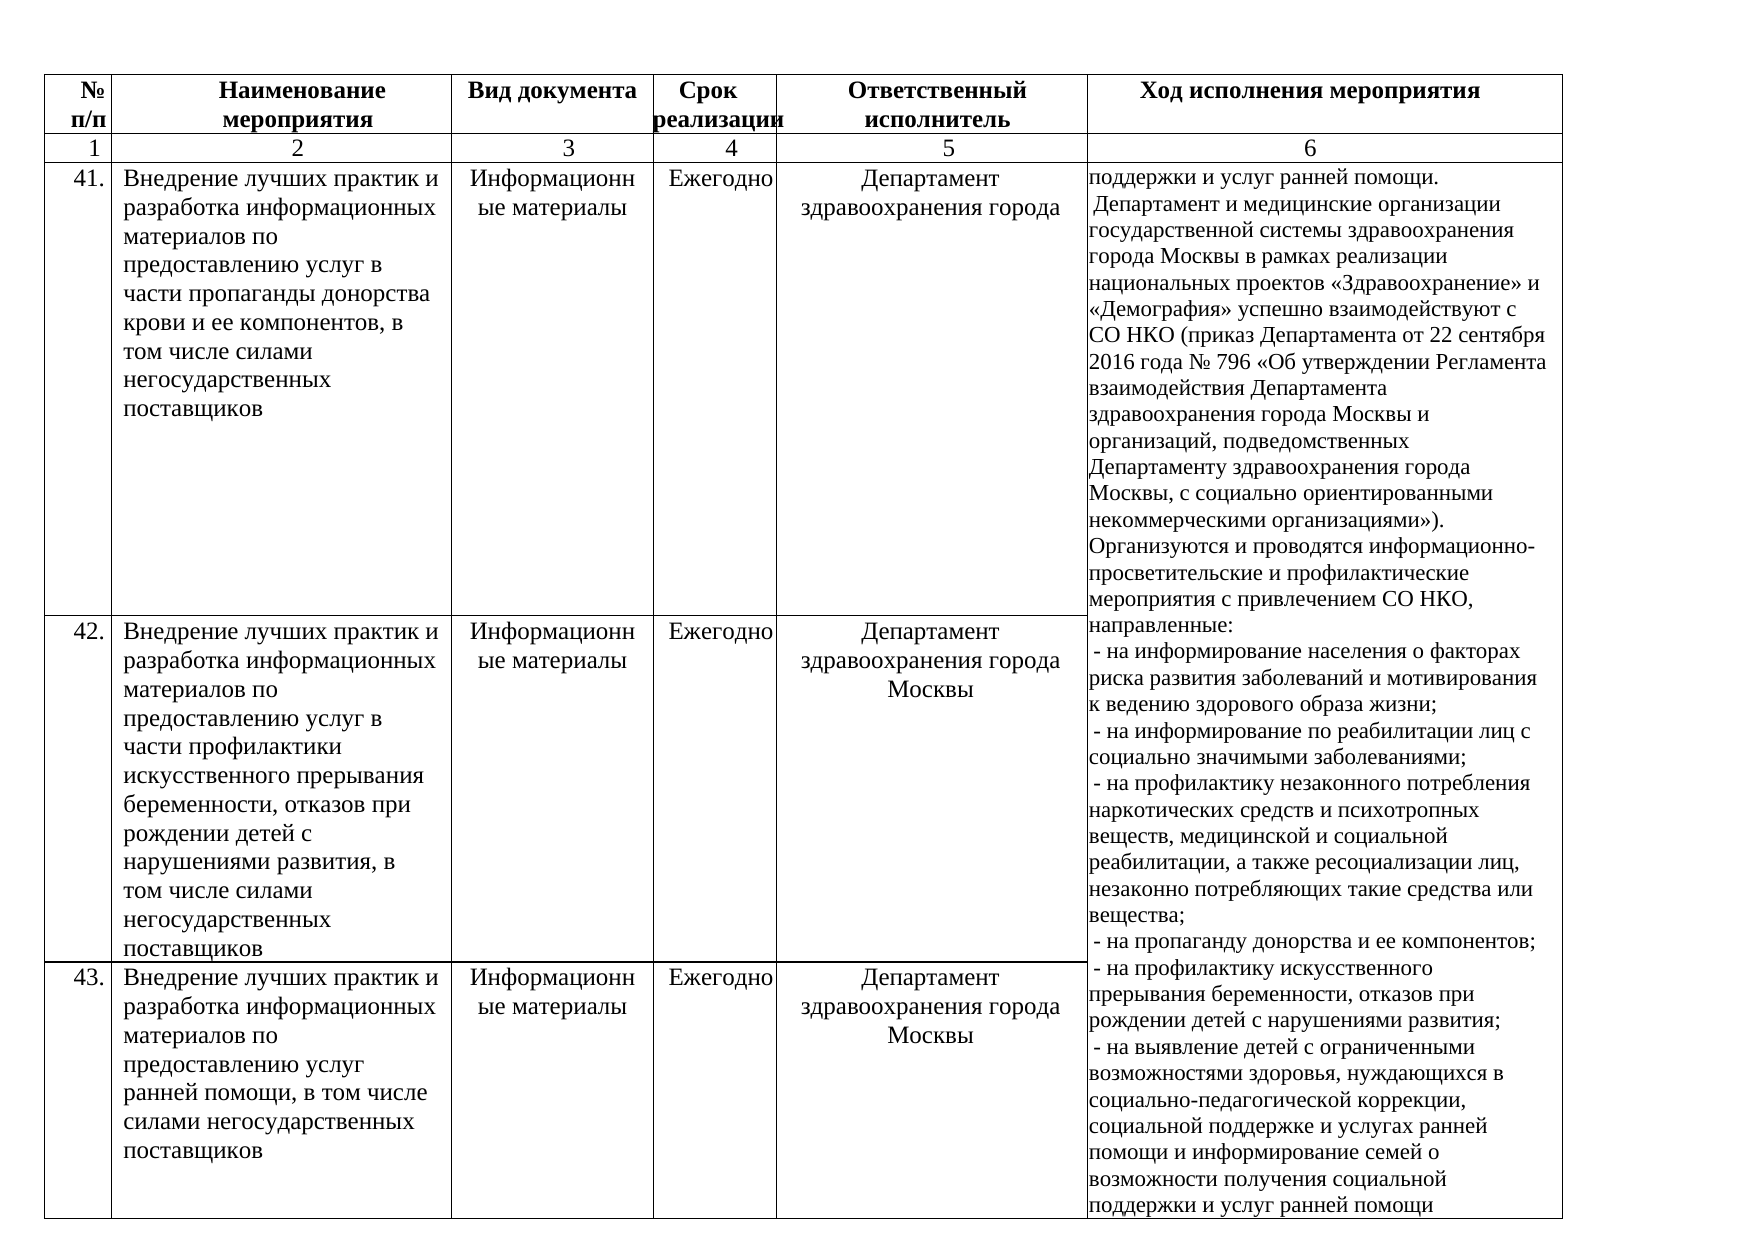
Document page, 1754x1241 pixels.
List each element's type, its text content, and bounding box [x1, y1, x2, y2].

table_header Вид документа [452, 75, 653, 132]
table_cell [45, 163, 111, 615]
table_cell 4 [654, 134, 776, 162]
table_cell Департамент здравоохранения города [777, 163, 1087, 615]
table_cell Ежегодно [654, 616, 776, 961]
table_header Ход исполнения мероприятия [1088, 75, 1562, 132]
table_cell 6 [1088, 134, 1562, 162]
table_cell 1 [45, 134, 111, 162]
table_cell Внедрение лучших практик и разработка информационных материалов по предоставлению услуг в части пропаганды донорства крови и ее компонентов, в том числе силами негосударственных поставщиков [112, 163, 451, 615]
table_cell 5 [777, 134, 1087, 162]
table_cell Департамент здравоохранения города Москвы [777, 616, 1087, 961]
table_cell Внедрение лучших практик и разработка информационных материалов по предоставлению услуг в части профилактики искусственного прерывания беременности, отказов при рождении детей с нарушениями развития, в том числе силами негосударственных поставщиков [112, 616, 451, 961]
table_header № п/п [45, 75, 111, 132]
table_cell Внедрение лучших практик и разработка информационных материалов по предоставлению услуг ранней помощи, в том числе силами негосударственных поставщиков [112, 963, 451, 1217]
table_cell Ежегодно [654, 963, 776, 1217]
table_cell Информационные материалы [452, 616, 653, 961]
table_header Ответственный исполнитель [777, 75, 1087, 132]
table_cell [1088, 163, 1562, 1217]
table_cell 2 [112, 134, 451, 162]
table_cell 3 [452, 134, 653, 162]
table_header Срок реализации [654, 75, 776, 132]
table_cell Информационные материалы [452, 963, 653, 1217]
table_cell Департамент здравоохранения города Москвы [777, 963, 1087, 1217]
table_cell Ежегодно [654, 163, 776, 615]
table_cell [45, 616, 111, 961]
table_cell Информационные материалы [452, 163, 653, 615]
table_cell [45, 963, 111, 1217]
table_header Наименование мероприятия [112, 75, 451, 132]
